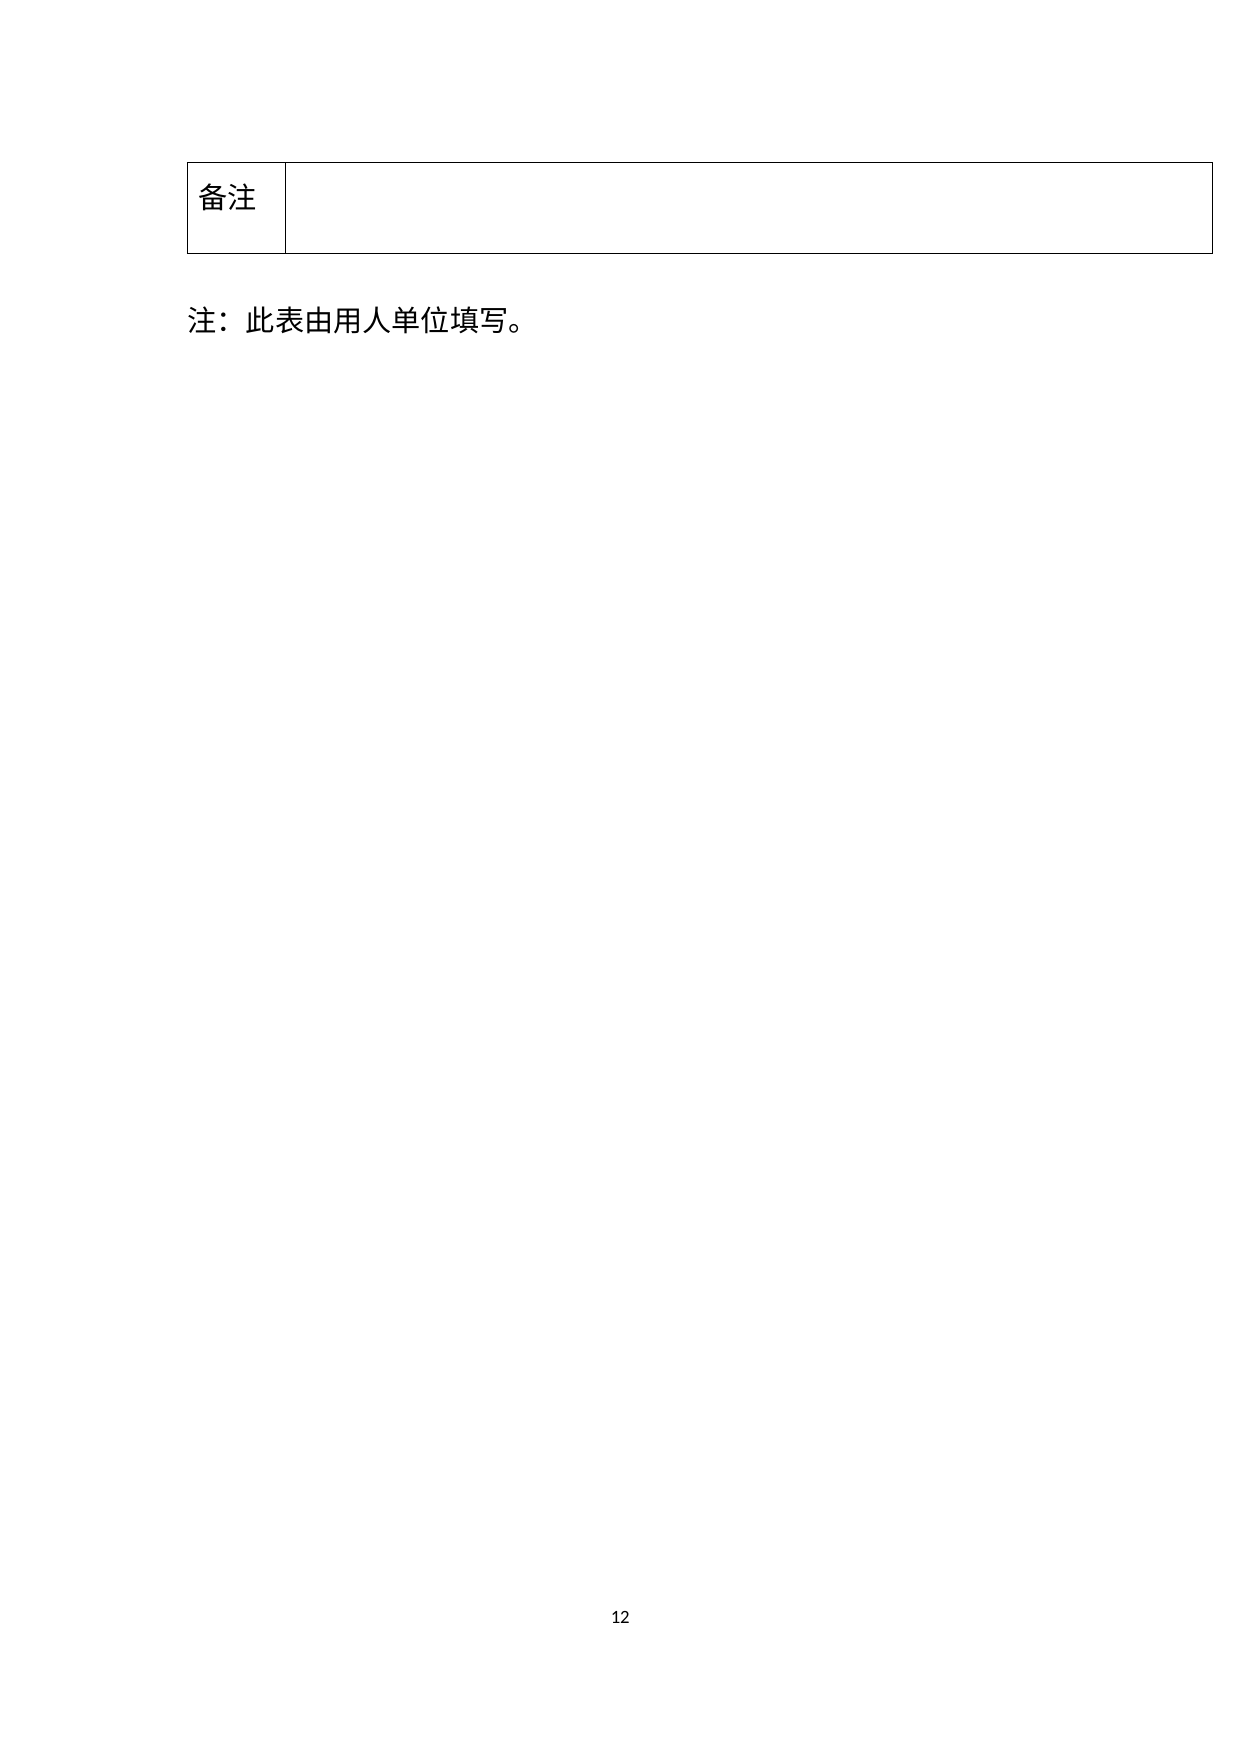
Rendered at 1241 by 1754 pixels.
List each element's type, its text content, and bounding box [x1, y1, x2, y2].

table_cell 备注 [188, 163, 285, 253]
table_cell [286, 163, 1212, 253]
text 注：此表由用人单位填写。 [187, 287, 911, 352]
